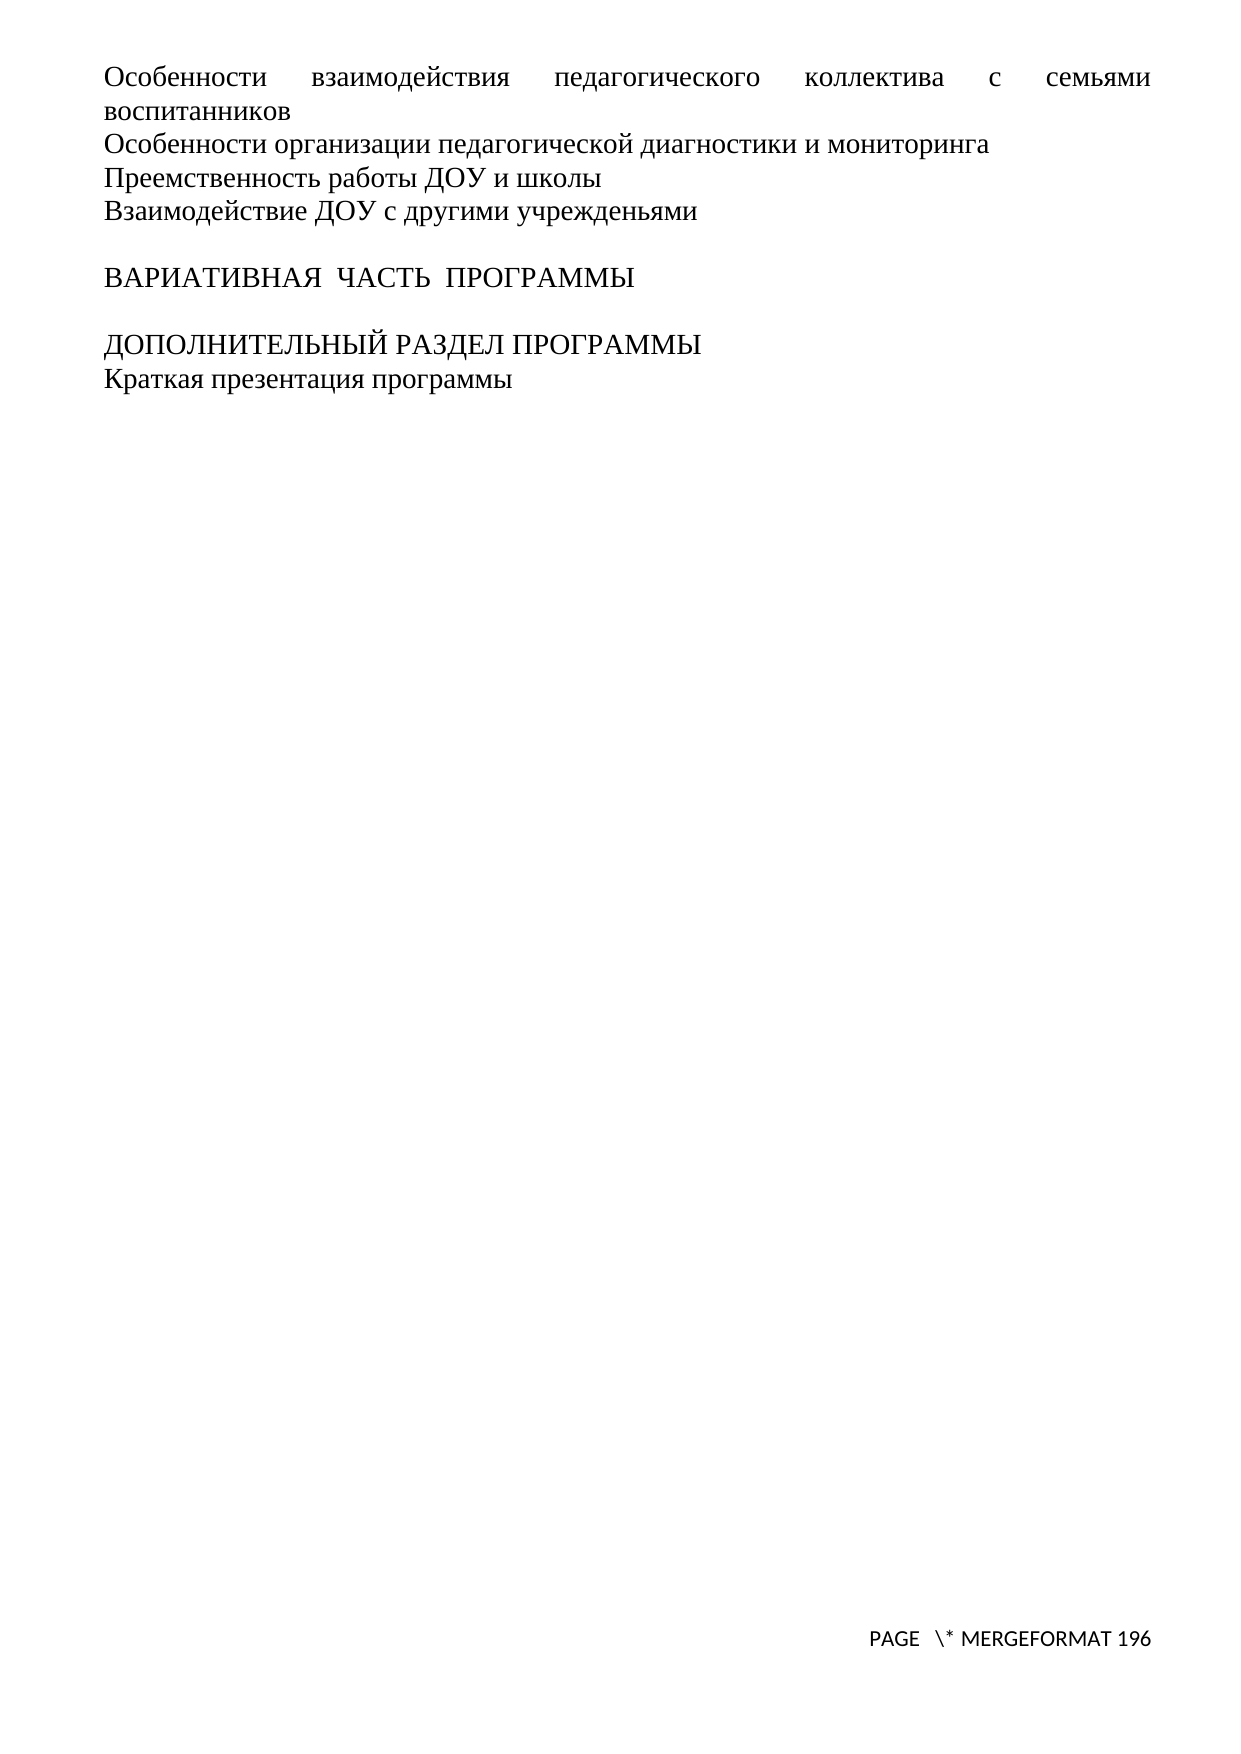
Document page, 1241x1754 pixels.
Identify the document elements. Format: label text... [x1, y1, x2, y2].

text Взаимодействие ДОУ с другими учрежденьями [103, 193, 1152, 227]
text Краткая презентация программы [103, 361, 1152, 394]
text Преемственность работы ДОУ и школы [103, 160, 1152, 193]
text Особенности взаимодействия педагогического коллектива с семьями воспитанников [103, 59, 1152, 126]
text ВАРИАТИВНАЯ ЧАСТЬ ПРОГРАММЫ [103, 260, 1152, 294]
text Особенности организации педагогической диагностики и мониторинга [103, 126, 1152, 160]
text ДОПОЛНИТЕЛЬНЫЙ РАЗДЕЛ ПРОГРАММЫ [103, 327, 1152, 361]
